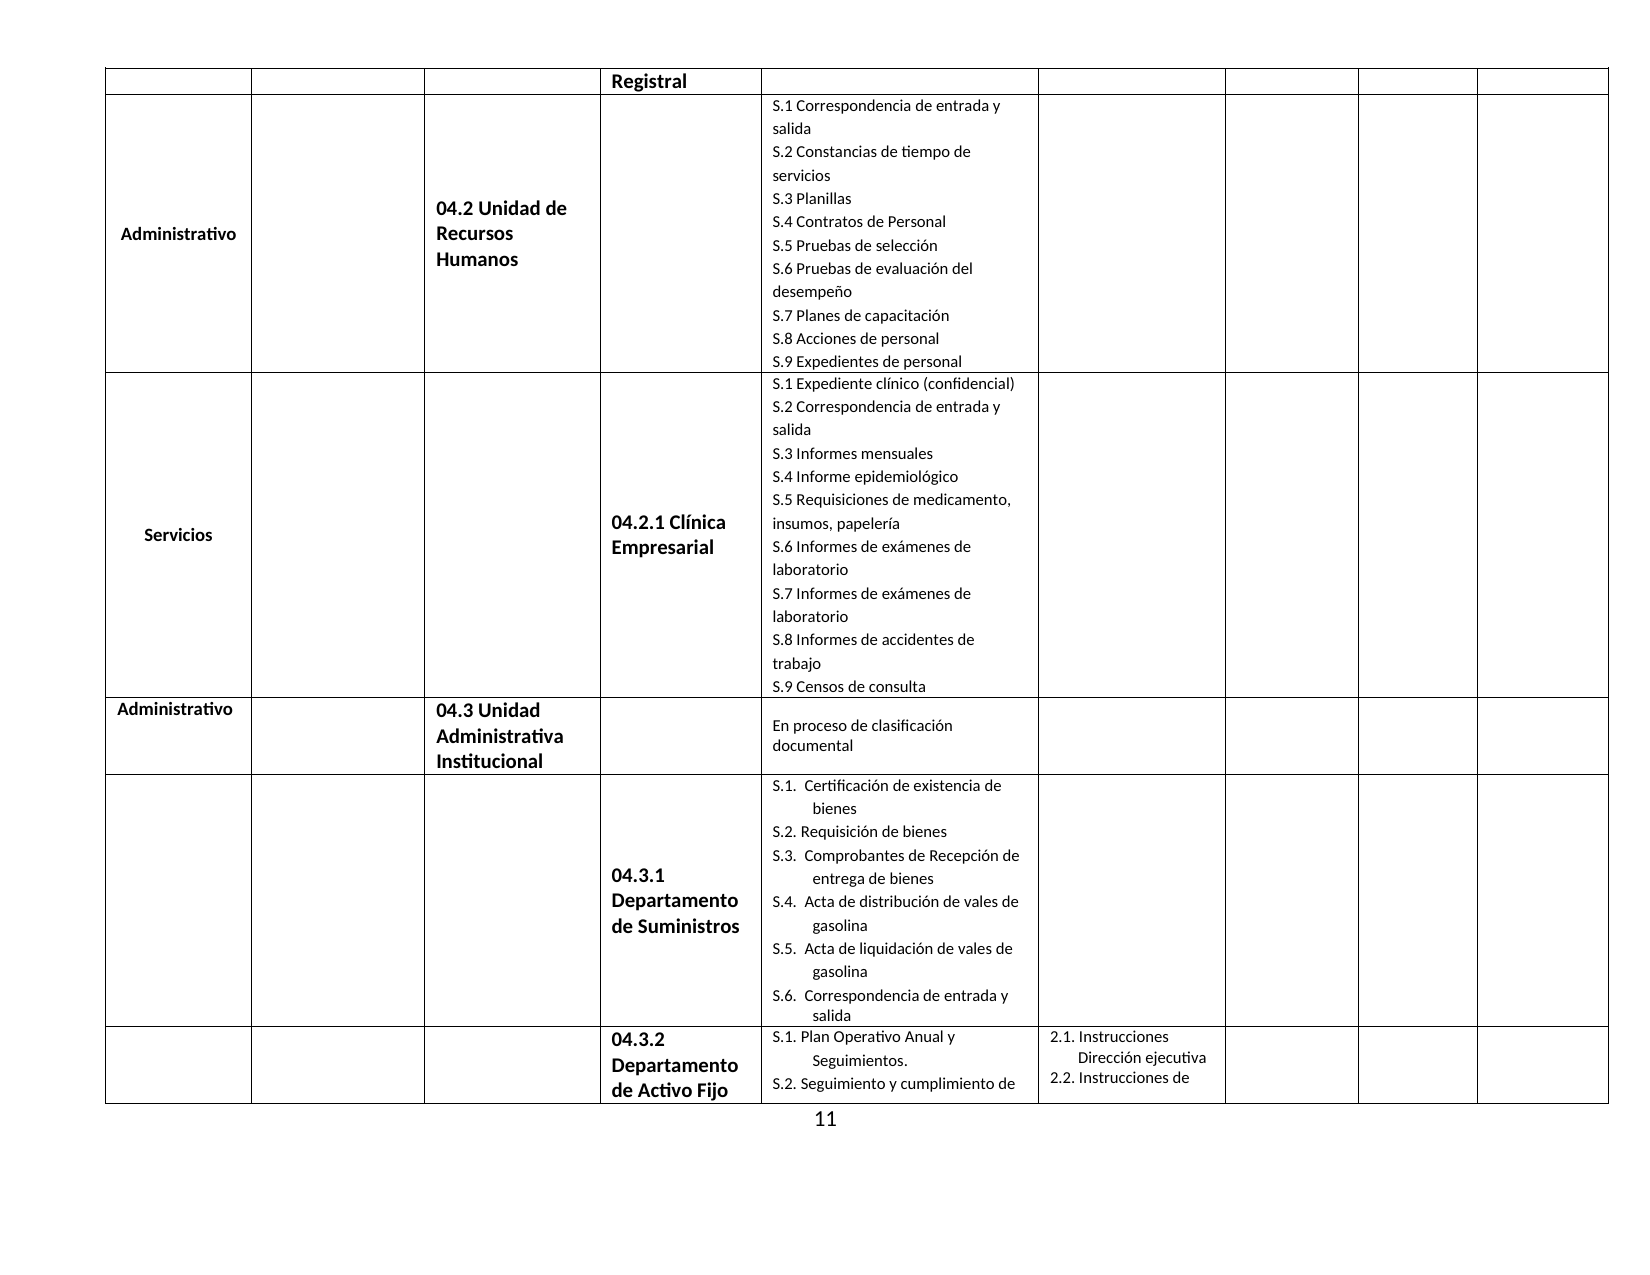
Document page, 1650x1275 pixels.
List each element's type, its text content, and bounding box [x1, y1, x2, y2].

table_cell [601, 69, 761, 94]
table_cell [1359, 698, 1477, 774]
table_cell [601, 95, 761, 372]
table_cell [1359, 1027, 1477, 1103]
table_cell [1478, 69, 1608, 94]
table_cell S.1 Correspondencia de entrada y salida S.2 Constancias de tiempo de servicios S.3 Planillas S.4 Contratos de Personal S.5 Pruebas de selección S.6 Pruebas de evaluación del desempeño S.7 Planes de capacitación S.8 Acciones de personal S.9 Expedientes de personal [762, 95, 1038, 372]
table_cell [106, 1027, 251, 1103]
table_cell 04.2 Unidad de Recursos Humanos [425, 95, 600, 372]
table_cell [1226, 95, 1358, 372]
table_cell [762, 69, 1038, 94]
table_cell [1359, 775, 1477, 1026]
table_cell [1359, 95, 1477, 372]
table_cell [425, 373, 600, 697]
table_cell [1478, 775, 1608, 1026]
table_cell [106, 69, 251, 94]
table_cell [1478, 698, 1608, 774]
table_cell [252, 69, 424, 94]
table_cell [1039, 698, 1225, 774]
table_cell [1039, 95, 1225, 372]
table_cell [762, 1027, 1038, 1103]
table_cell [1226, 1027, 1358, 1103]
table_cell 04.3.1 Departamento de Suministros [601, 775, 761, 1026]
table_cell S.1 Expediente clínico (confidencial) S.2 Correspondencia de entrada y salida S.3 Informes mensuales S.4 Informe epidemiológico S.5 Requisiciones de medicamento, insumos, papelería S.6 Informes de exámenes de laboratorio S.7 Informes de exámenes de laboratorio S.8 Informes de accidentes de trabajo S.9 Censos de consulta [762, 373, 1038, 697]
table_cell [601, 698, 761, 774]
table_cell [425, 1027, 600, 1103]
table_cell S.1. Certificación de existencia de bienes S.2. Requisición de bienes S.3. Comprobantes de Recepción de entrega de bienes S.4. Acta de distribución de vales de gasolina S.5. Acta de liquidación de vales de gasolina S.6. Correspondencia de entrada y salida [762, 775, 1038, 1026]
table_cell [252, 698, 424, 774]
table_cell Administrativo [106, 698, 251, 774]
table_cell Administrativo [106, 95, 251, 372]
table_cell [252, 1027, 424, 1103]
table_cell [1226, 698, 1358, 774]
table_cell [1039, 775, 1225, 1026]
table_cell [425, 775, 600, 1026]
table_cell [1226, 69, 1358, 94]
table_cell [1039, 1027, 1225, 1103]
table_cell [1039, 69, 1225, 94]
table_cell [252, 373, 424, 697]
table_cell [106, 775, 251, 1026]
table_cell [252, 95, 424, 372]
table_cell Servicios [106, 373, 251, 697]
table_cell En proceso de clasificación documental [762, 698, 1038, 774]
table_cell [1226, 775, 1358, 1026]
table_cell [1478, 373, 1608, 697]
table_cell [1359, 69, 1477, 94]
table_cell 04.3 Unidad Administrativa Institucional [425, 698, 600, 774]
table_cell [252, 775, 424, 1026]
table_cell [1478, 1027, 1608, 1103]
table_cell [425, 69, 600, 94]
table_cell [1359, 373, 1477, 697]
table_cell 04.2.1 Clínica Empresarial [601, 373, 761, 697]
table_cell [1478, 95, 1608, 372]
table_cell [1226, 373, 1358, 697]
table_cell [1039, 373, 1225, 697]
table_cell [601, 1027, 761, 1103]
